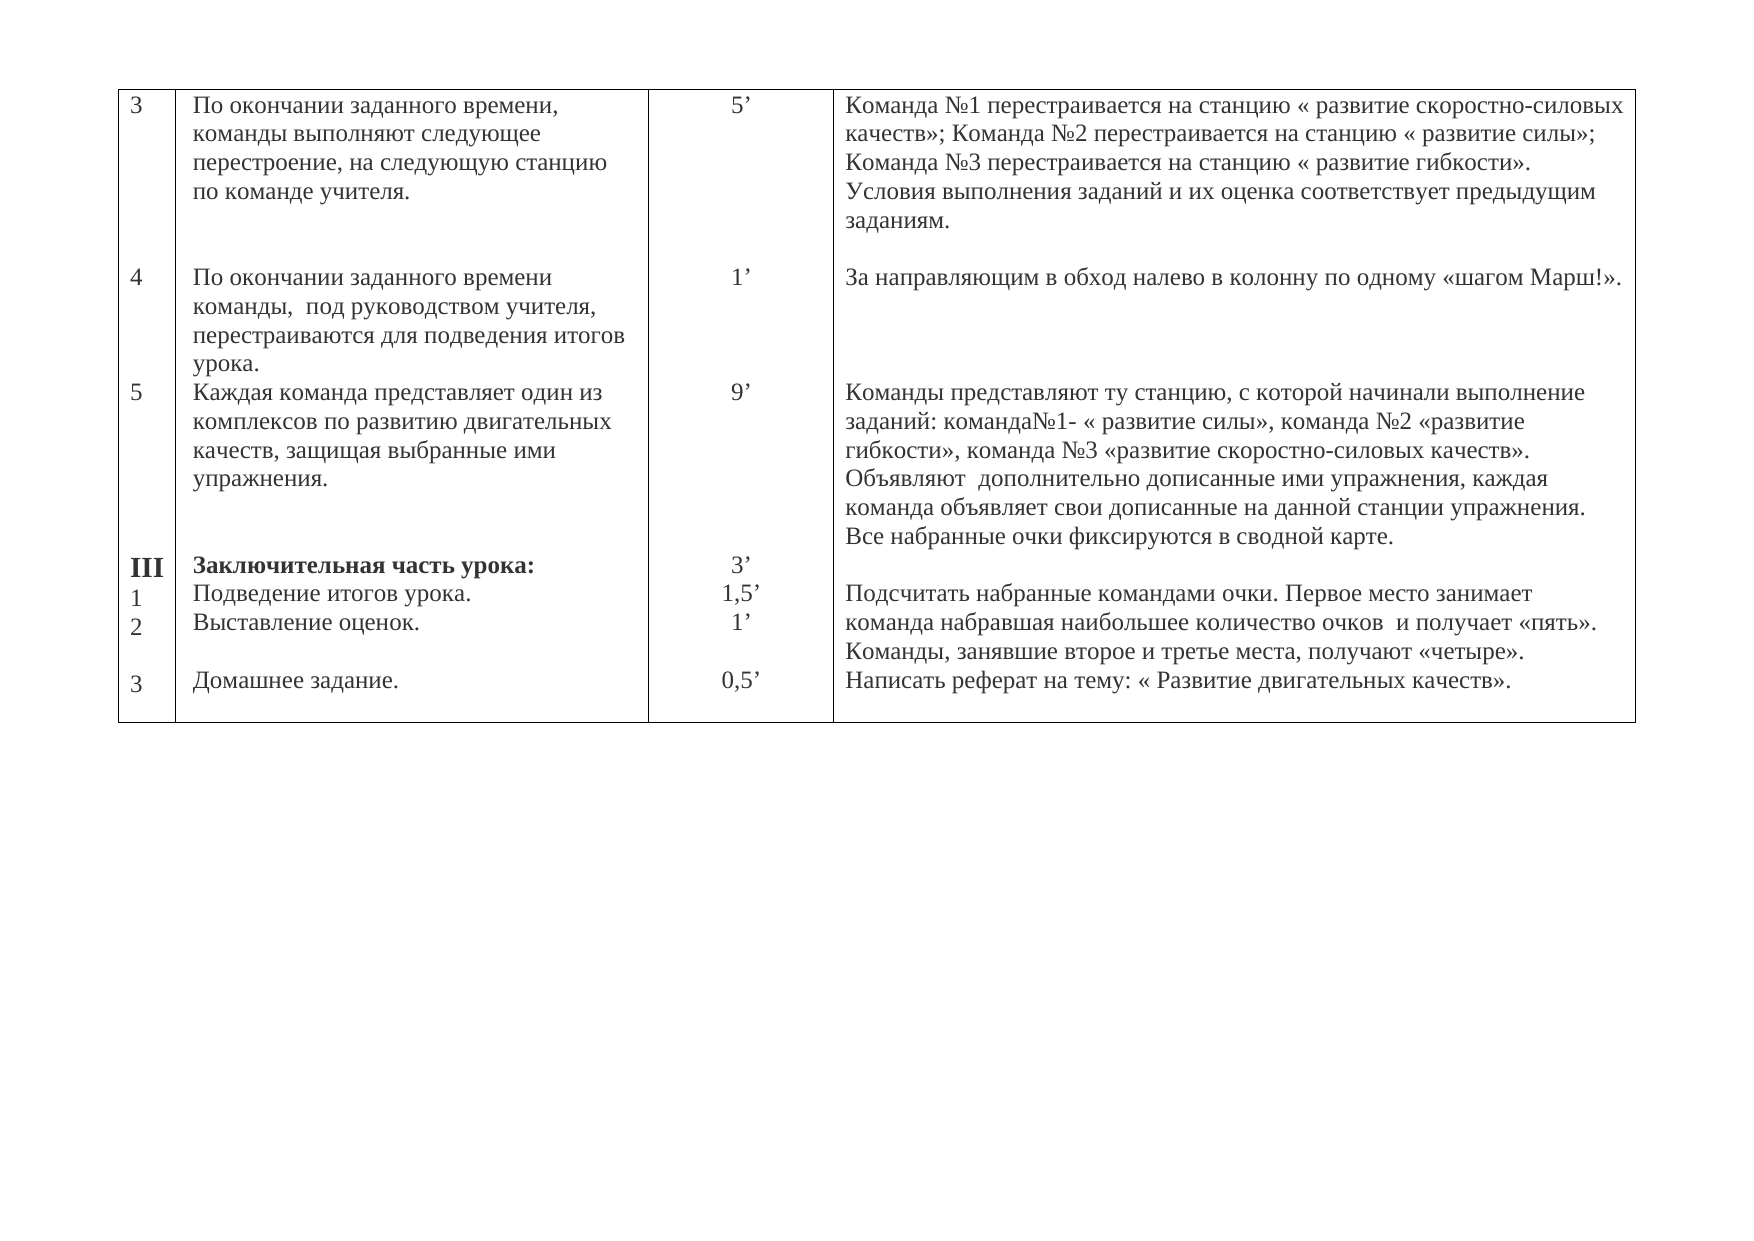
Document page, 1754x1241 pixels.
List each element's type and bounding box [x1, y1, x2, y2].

table_cell [176, 90, 648, 722]
table_cell [834, 90, 1635, 722]
table_cell [649, 90, 833, 722]
table_cell [119, 90, 175, 722]
